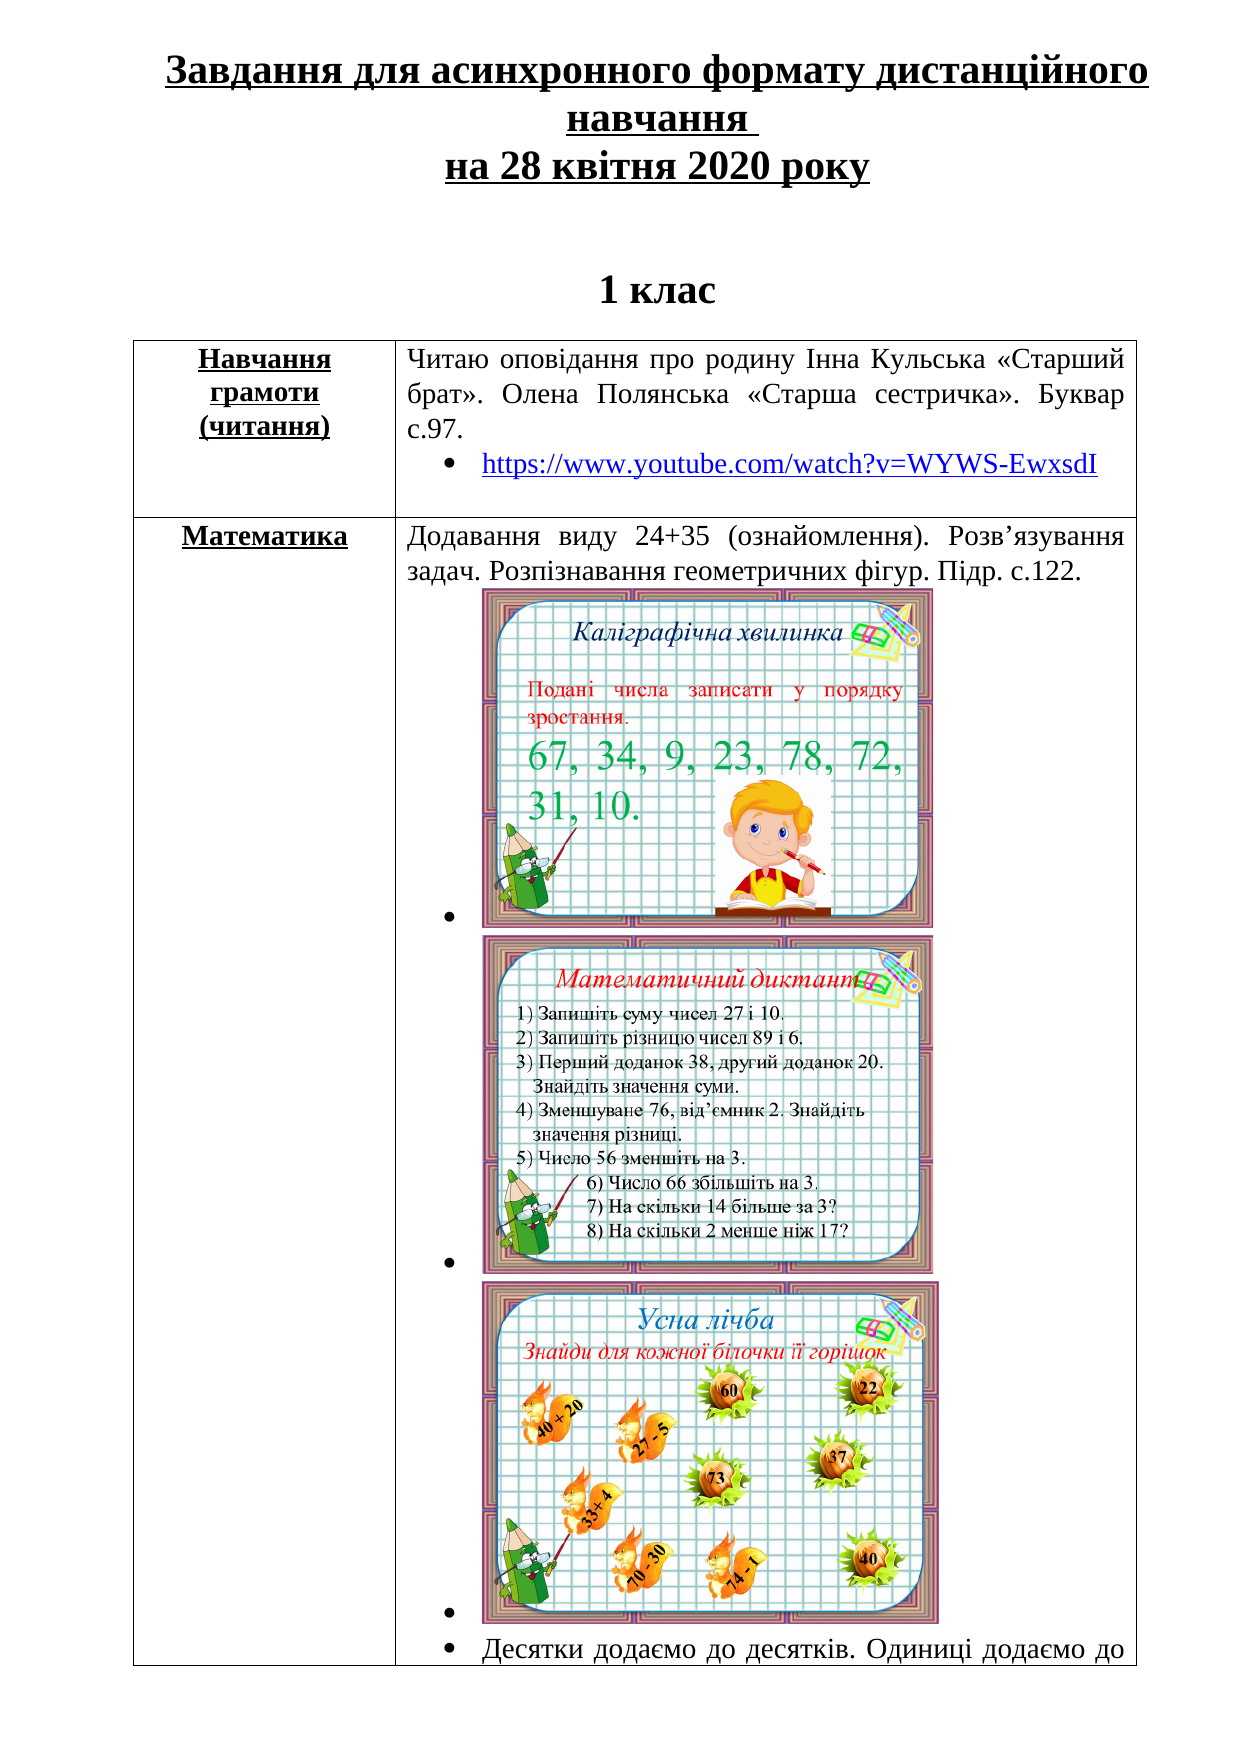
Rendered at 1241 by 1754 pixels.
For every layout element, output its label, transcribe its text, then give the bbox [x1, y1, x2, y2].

table_header Навчання грамоти (читання) [134, 341, 395, 517]
picture [481, 935, 934, 1274]
text 1 клас [133, 264, 1181, 312]
picture [481, 588, 934, 928]
text Завдання для асинхронного формату дистанційного навчання [133, 44, 1181, 140]
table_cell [396, 518, 1136, 1664]
table_cell Математика [134, 518, 395, 1664]
table_header Читаю оповідання про родину Інна Кульська «Старший брат». Олена Полянська «Старша сестричка». Буквар с.97. https://www.youtube.com/watch?v=WYWS-EwxsdI [396, 341, 1136, 517]
text на 28 квітня 2020 року [133, 140, 1181, 188]
picture [481, 1281, 939, 1624]
